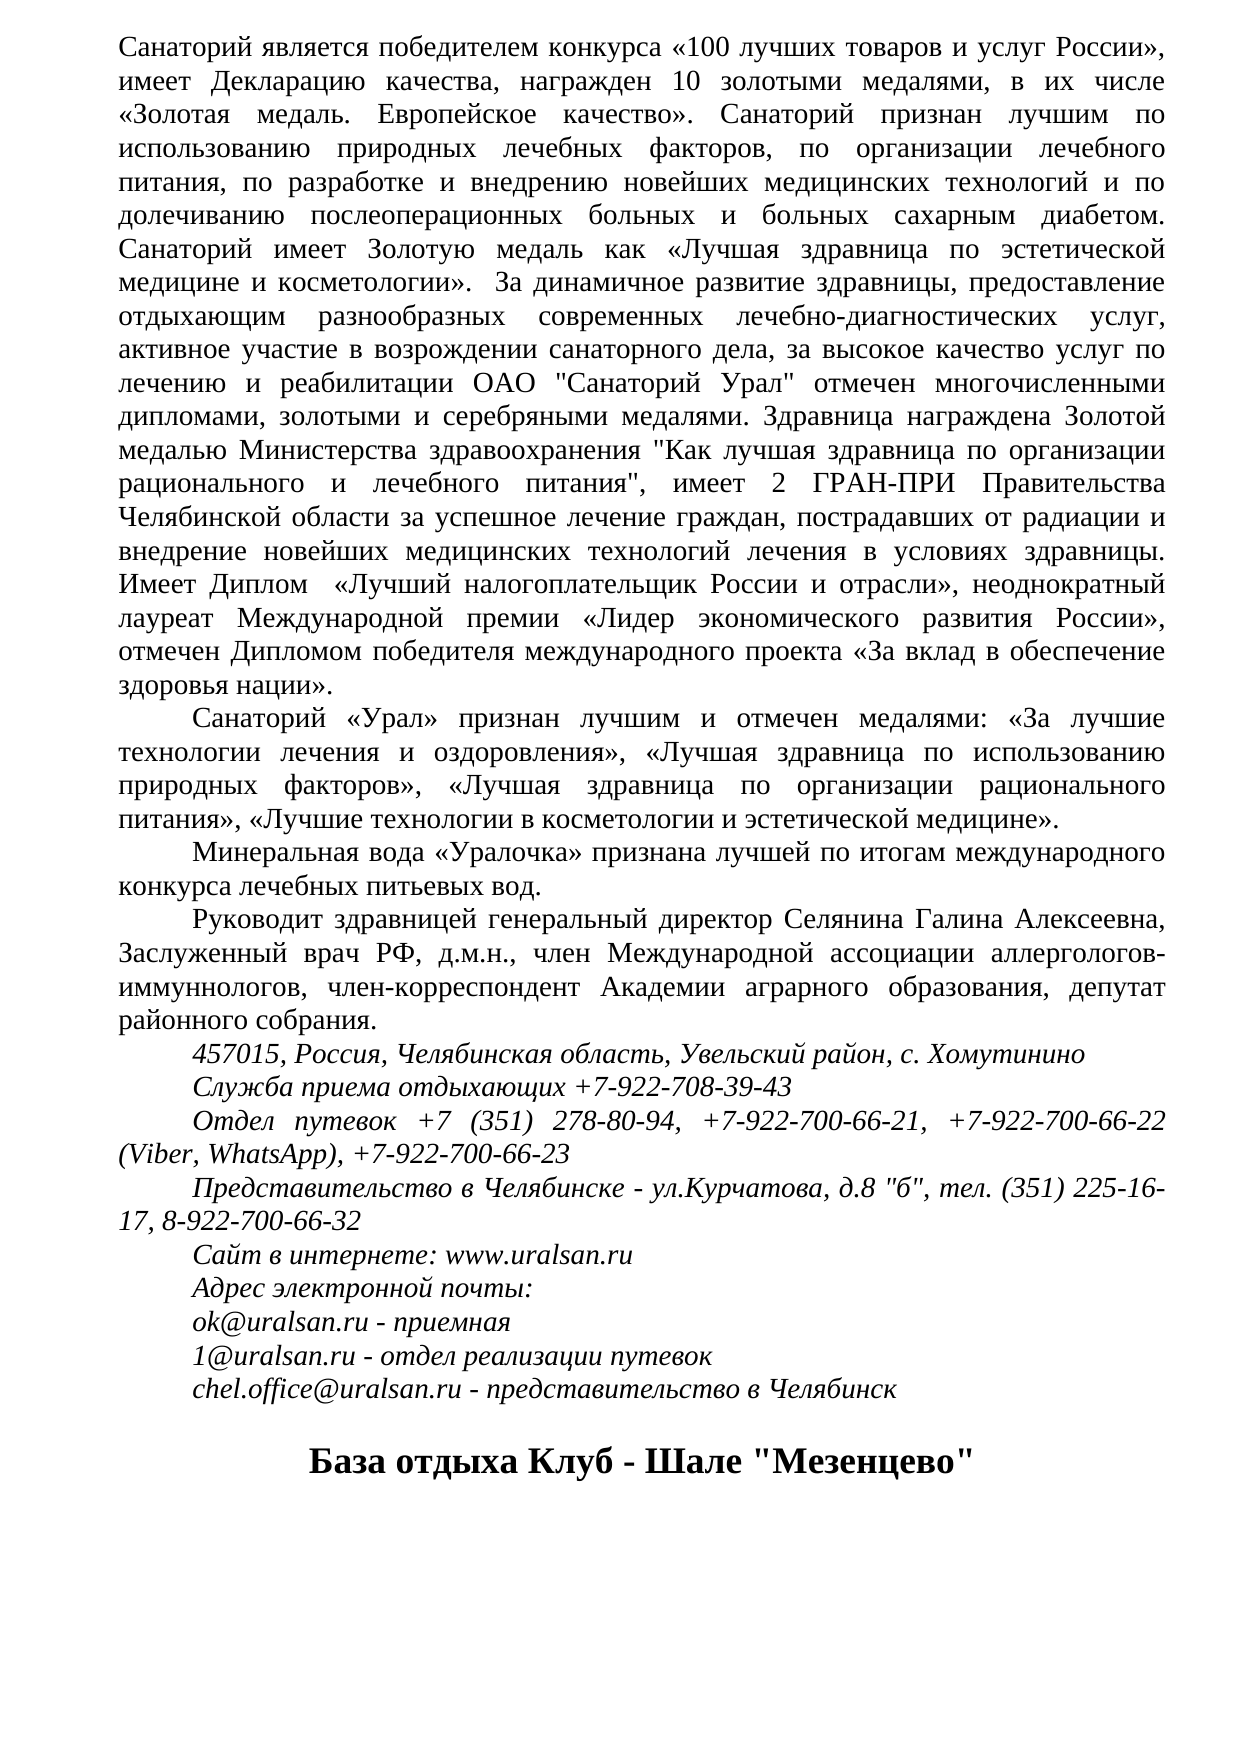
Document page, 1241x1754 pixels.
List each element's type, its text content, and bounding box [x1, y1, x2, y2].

text Представительство в Челябинске - ул.Курчатова, д.8 "б", тел. (351) 225-16-17, 8-922-700-66-32 [118, 1170, 1167, 1237]
text Санаторий «Урал» признан лучшим и отмечен медалями: «За лучшие технологии лечения и оздоровления», «Лучшая здравница по использованию природных факторов», «Лучшая здравница по организации рационального питания», «Лучшие технологии в косметологии и эстетической медицине». [118, 700, 1167, 834]
text Минеральная вода «Уралочка» признана лучшей по итогам международного конкурса лечебных питьевых вод. [118, 834, 1167, 902]
text 457015, Россия, Челябинская область, Увельский район, с. Хомутинино [118, 1036, 1167, 1069]
text chel.office@uralsan.ru - представительство в Челябинск [118, 1371, 1167, 1405]
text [118, 29, 1167, 700]
text База отдыха Клуб - Шале "Мезенцево" [118, 1438, 1167, 1481]
text Отдел путевок +7 (351) 278-80-94, +7-922-700-66-21, +7-922-700-66-22 (Viber, WhatsApp), +7-922-700-66-23 [118, 1103, 1167, 1170]
text Руководит здравницей генеральный директор Селянина Галина Алексеевна, Заслуженный врач РФ, д.м.н., член Международной ассоциации аллергологов-иммуннологов, член-корреспондент Академии аграрного образования, депутат районного собрания. [118, 902, 1167, 1036]
text ok@uralsan.ru - приемная [118, 1304, 1167, 1338]
text Служба приема отдыхающих +7-922-708-39-43 [118, 1069, 1167, 1103]
text Сайт в интернете: www.uralsan.ru [118, 1237, 1167, 1271]
text Адрес электронной почты: [118, 1271, 1167, 1304]
text 1@uralsan.ru - отдел реализации путевок [118, 1338, 1167, 1371]
